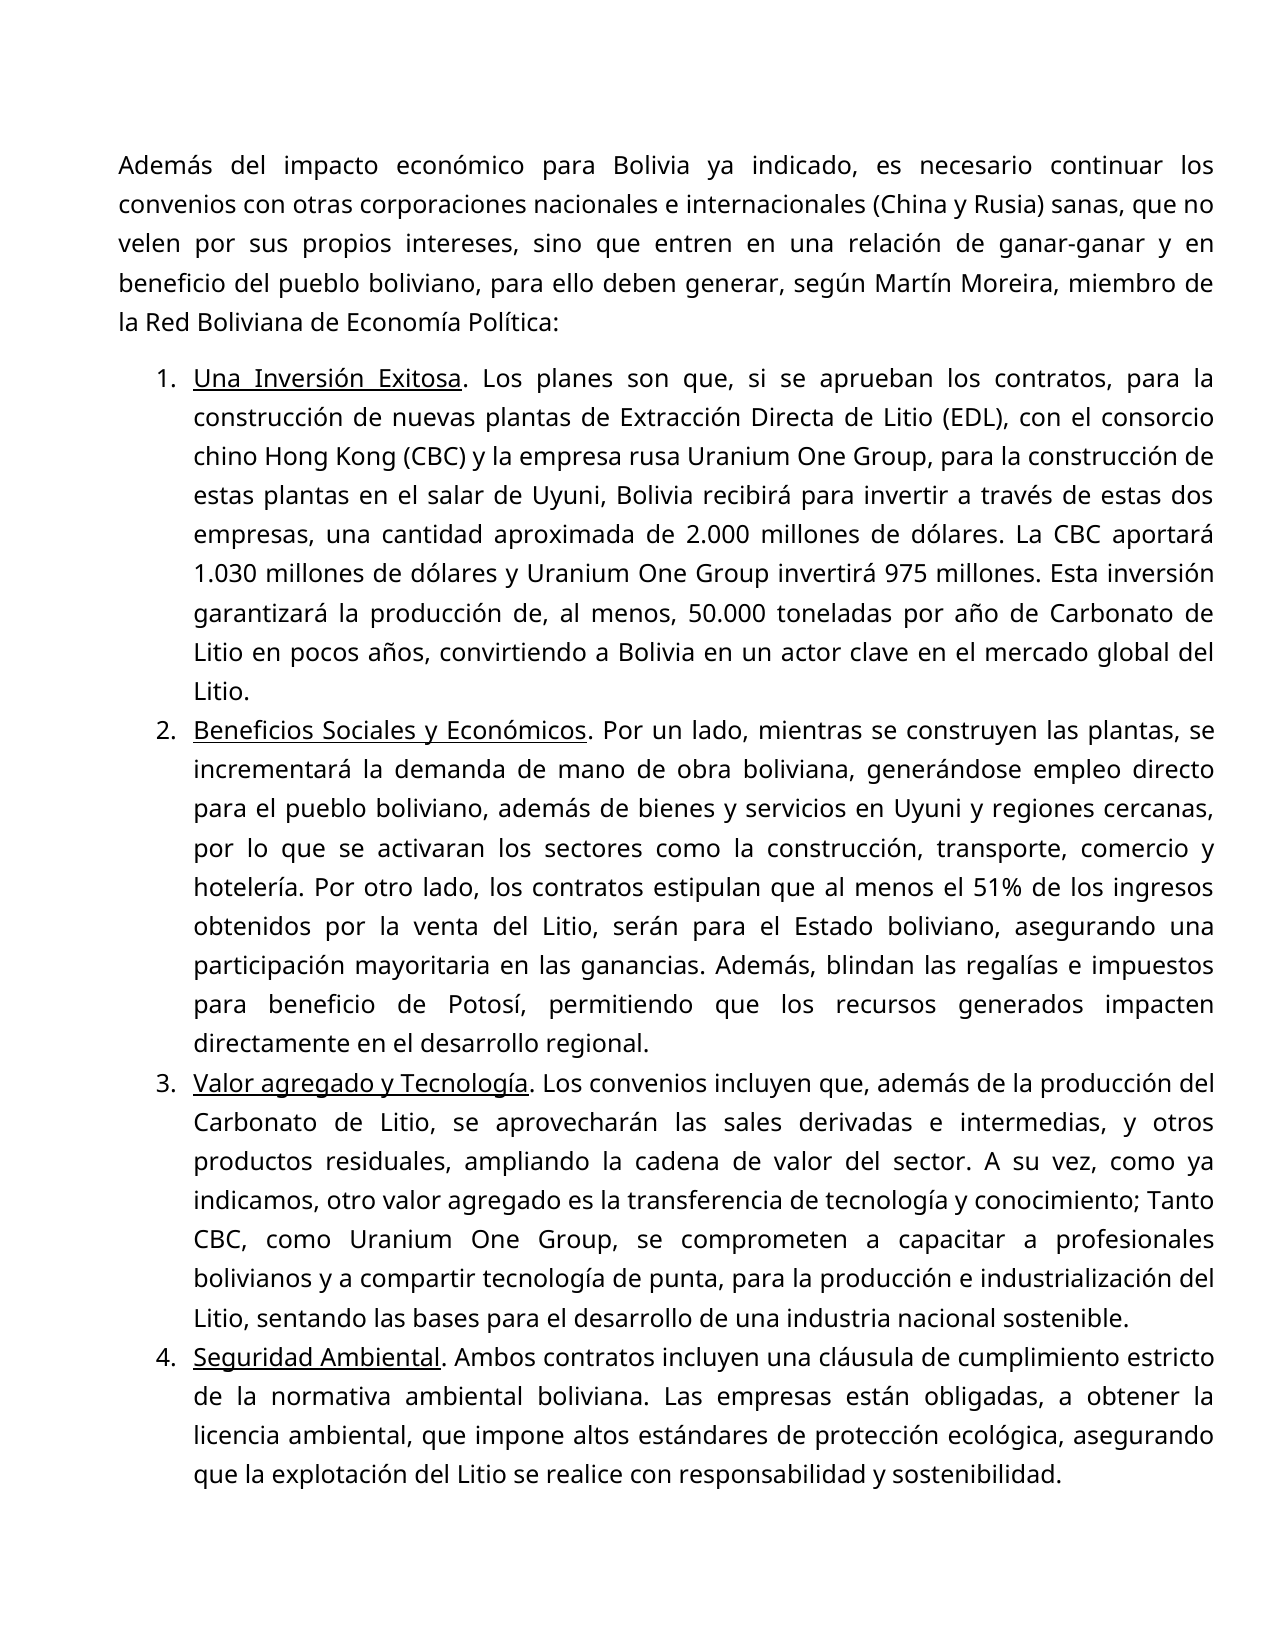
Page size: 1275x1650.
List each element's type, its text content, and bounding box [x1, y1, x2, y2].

list Seguridad Ambiental. Ambos contratos incluyen una cláusula de cumplimiento estricto de la normativa ambiental boliviana. Las empresas están obligadas, a obtener la licencia ambiental, que impone altos estándares de protección ecológica, asegurando que la explotación del Litio se realice con responsabilidad y sostenibilidad. [156, 1339, 1216, 1491]
text Además del impacto económico para Bolivia ya indicado, es necesario continuar los convenios con otras corporaciones nacionales e internacionales (China y Rusia) sanas, que no velen por sus propios intereses, sino que entren en una relación de ganar-ganar y en beneficio del pueblo boliviano, para ello deben generar, según Martín Moreira, miembro de la Red Boliviana de Economía Política: [118, 148, 1216, 338]
list Valor agregado y Tecnología. Los convenios incluyen que, además de la producción del Carbonato de Litio, se aprovecharán las sales derivadas e intermedias, y otros productos residuales, ampliando la cadena de valor del sector. A su vez, como ya indicamos, otro valor agregado es la transferencia de tecnología y conocimiento; Tanto CBC, como Uranium One Group, se comprometen a capacitar a profesionales bolivianos y a compartir tecnología de punta, para la producción e industrialización del Litio, sentando las bases para el desarrollo de una industria nacional sostenible. [156, 1065, 1216, 1334]
list Una Inversión Exitosa. Los planes son que, si se aprueban los contratos, para la construcción de nuevas plantas de Extracción Directa de Litio (EDL), con el consorcio chino Hong Kong (CBC) y la empresa rusa Uranium One Group, para la construcción de estas plantas en el salar de Uyuni, Bolivia recibirá para invertir a través de estas dos empresas, una cantidad aproximada de 2.000 millones de dólares. La CBC aportará 1.030 millones de dólares y Uranium One Group invertirá 975 millones. Esta inversión garantizará la producción de, al menos, 50.000 toneladas por año de Carbonato de Litio en pocos años, convirtiendo a Bolivia en un actor clave en el mercado global del Litio. [156, 360, 1216, 708]
list Beneficios Sociales y Económicos. Por un lado, mientras se construyen las plantas, se incrementará la demanda de mano de obra boliviana, generándose empleo directo para el pueblo boliviano, además de bienes y servicios en Uyuni y regiones cercanas, por lo que se activaran los sectores como la construcción, transporte, comercio y hotelería. Por otro lado, los contratos estipulan que al menos el 51% de los ingresos obtenidos por la venta del Litio, serán para el Estado boliviano, asegurando una participación mayoritaria en las ganancias. Además, blindan las regalías e impuestos para beneficio de Potosí, permitiendo que los recursos generados impacten directamente en el desarrollo regional. [156, 713, 1216, 1060]
